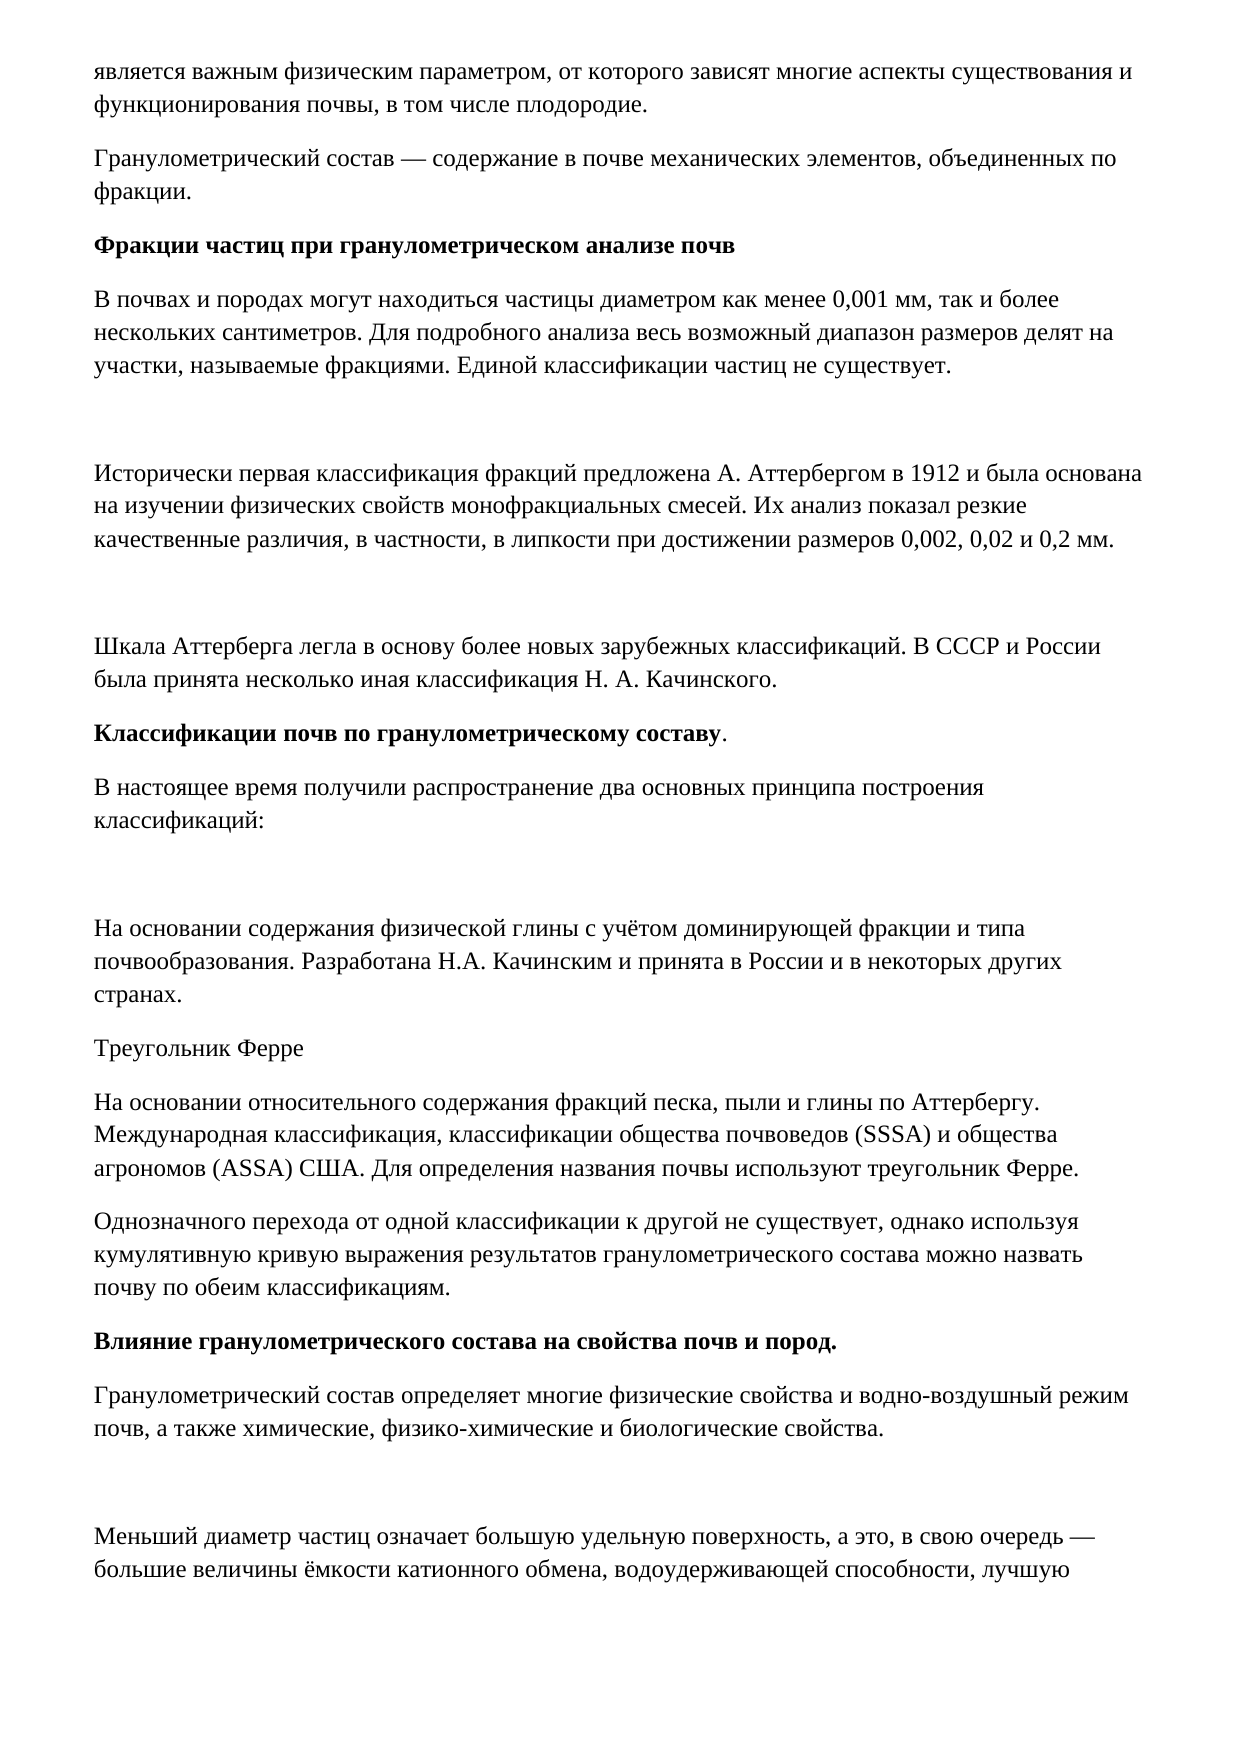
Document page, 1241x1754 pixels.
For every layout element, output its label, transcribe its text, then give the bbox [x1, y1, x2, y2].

text Фракции частиц при гранулометрическом анализе почв [94, 230, 1152, 259]
text Влияние гранулометрического состава на свойства почв и пород. [94, 1326, 1152, 1355]
text Шкала Аттерберга легла в основу более новых зарубежных классификаций. В СССР и России была принята несколько иная классификация Н. А. Качинского. [94, 631, 1152, 693]
text Однозначного перехода от одной классификации к другой не существует, однако используя кумулятивную кривую выражения результатов гранулометрического состава можно назвать почву по обеим классификациям. [94, 1206, 1152, 1301]
text Гранулометрический состав — содержание в почве механических элементов, объединенных по фракции. [94, 143, 1152, 205]
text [94, 1521, 1152, 1583]
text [94, 56, 1152, 118]
text В настоящее время получили распространение два основных принципа построения классификаций: [94, 772, 1152, 834]
text Гранулометрический состав определяет многие физические свойства и водно-воздушный режим почв, а также химические, физико-химические и биологические свойства. [94, 1380, 1152, 1442]
text Треугольник Ферре [94, 1033, 1152, 1061]
text Классификации почв по гранулометрическому составу. [94, 718, 1152, 747]
text В почвах и породах могут находиться частицы диаметром как менее 0,001 мм, так и более нескольких сантиметров. Для подробного анализа весь возможный диапазон размеров делят на участки, называемые фракциями. Единой классификации частиц не существует. [94, 284, 1152, 379]
text На основании относительного содержания фракций песка, пыли и глины по Аттербергу. Международная классификация, классификации общества почвоведов (SSSA) и общества агрономов (ASSA) США. Для определения названия почвы используют треугольник Ферре. [94, 1087, 1152, 1181]
text Исторически первая классификация фракций предложена А. Аттербергом в 1912 и была основана на изучении физических свойств монофракциальных смесей. Их анализ показал резкие качественные различия, в частности, в липкости при достижении размеров 0,002, 0,02 и 0,2 мм. [94, 458, 1152, 552]
text На основании содержания физической глины с учётом доминирующей фракции и типа почвообразования. Разработана Н.А. Качинским и принята в России и в некоторых других странах. [94, 913, 1152, 1008]
